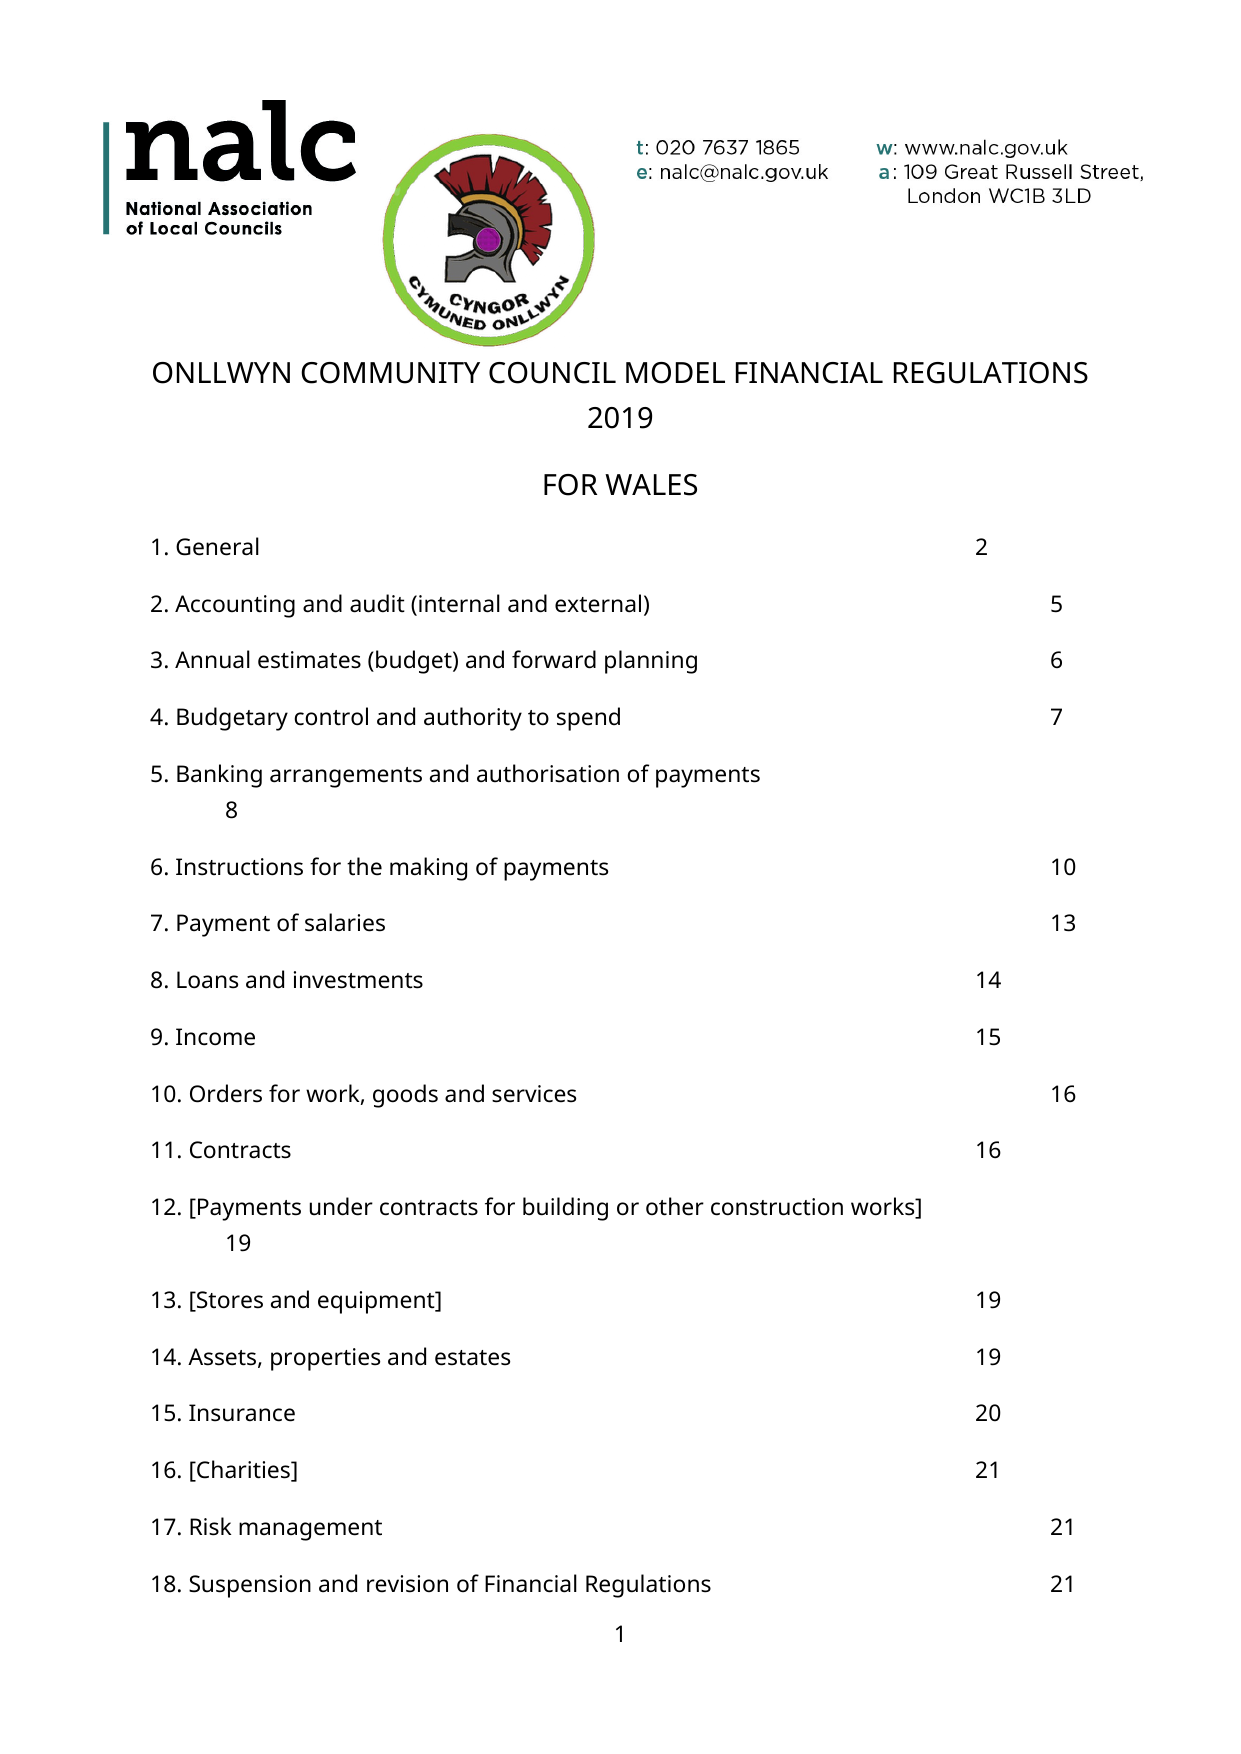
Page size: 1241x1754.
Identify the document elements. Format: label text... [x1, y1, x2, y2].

text 6. Instructions for the making of payments 10 [150, 851, 1090, 882]
text 15. Insurance 20 [150, 1397, 1090, 1429]
text 11. Contracts 16 [150, 1134, 1090, 1166]
text 9. Income 15 [150, 1021, 1090, 1052]
text ONLLWYN COMMUNITY COUNCIL MODEL FINANCIAL REGULATIONS 2019 [150, 352, 1090, 437]
text FOR WALES [150, 464, 1090, 504]
text 7. Payment of salaries 13 [150, 907, 1090, 938]
text 3. Annual estimates (budget) and forward planning 6 [150, 644, 1090, 676]
picture [103, 100, 1144, 349]
text 10. Orders for work, goods and services 16 [150, 1078, 1090, 1109]
text 18. Suspension and revision of Financial Regulations 21 [150, 1568, 1090, 1599]
text 8. Loans and investments 14 [150, 964, 1090, 995]
text 1. General 2 [150, 531, 1090, 562]
text 16. [Charities] 21 [150, 1454, 1090, 1485]
text 5. Banking arrangements and authorisation of payments 8 [150, 758, 1090, 825]
text 17. Risk management 21 [150, 1511, 1090, 1542]
text 2. Accounting and audit (internal and external) 5 [150, 587, 1090, 619]
text 12. [Payments under contracts for building or other construction works] 19 [150, 1191, 1090, 1258]
text 13. [Stores and equipment] 19 [150, 1284, 1090, 1315]
text 4. Budgetary control and authority to spend 7 [150, 701, 1090, 732]
text 14. Assets, properties and estates 19 [150, 1341, 1090, 1372]
